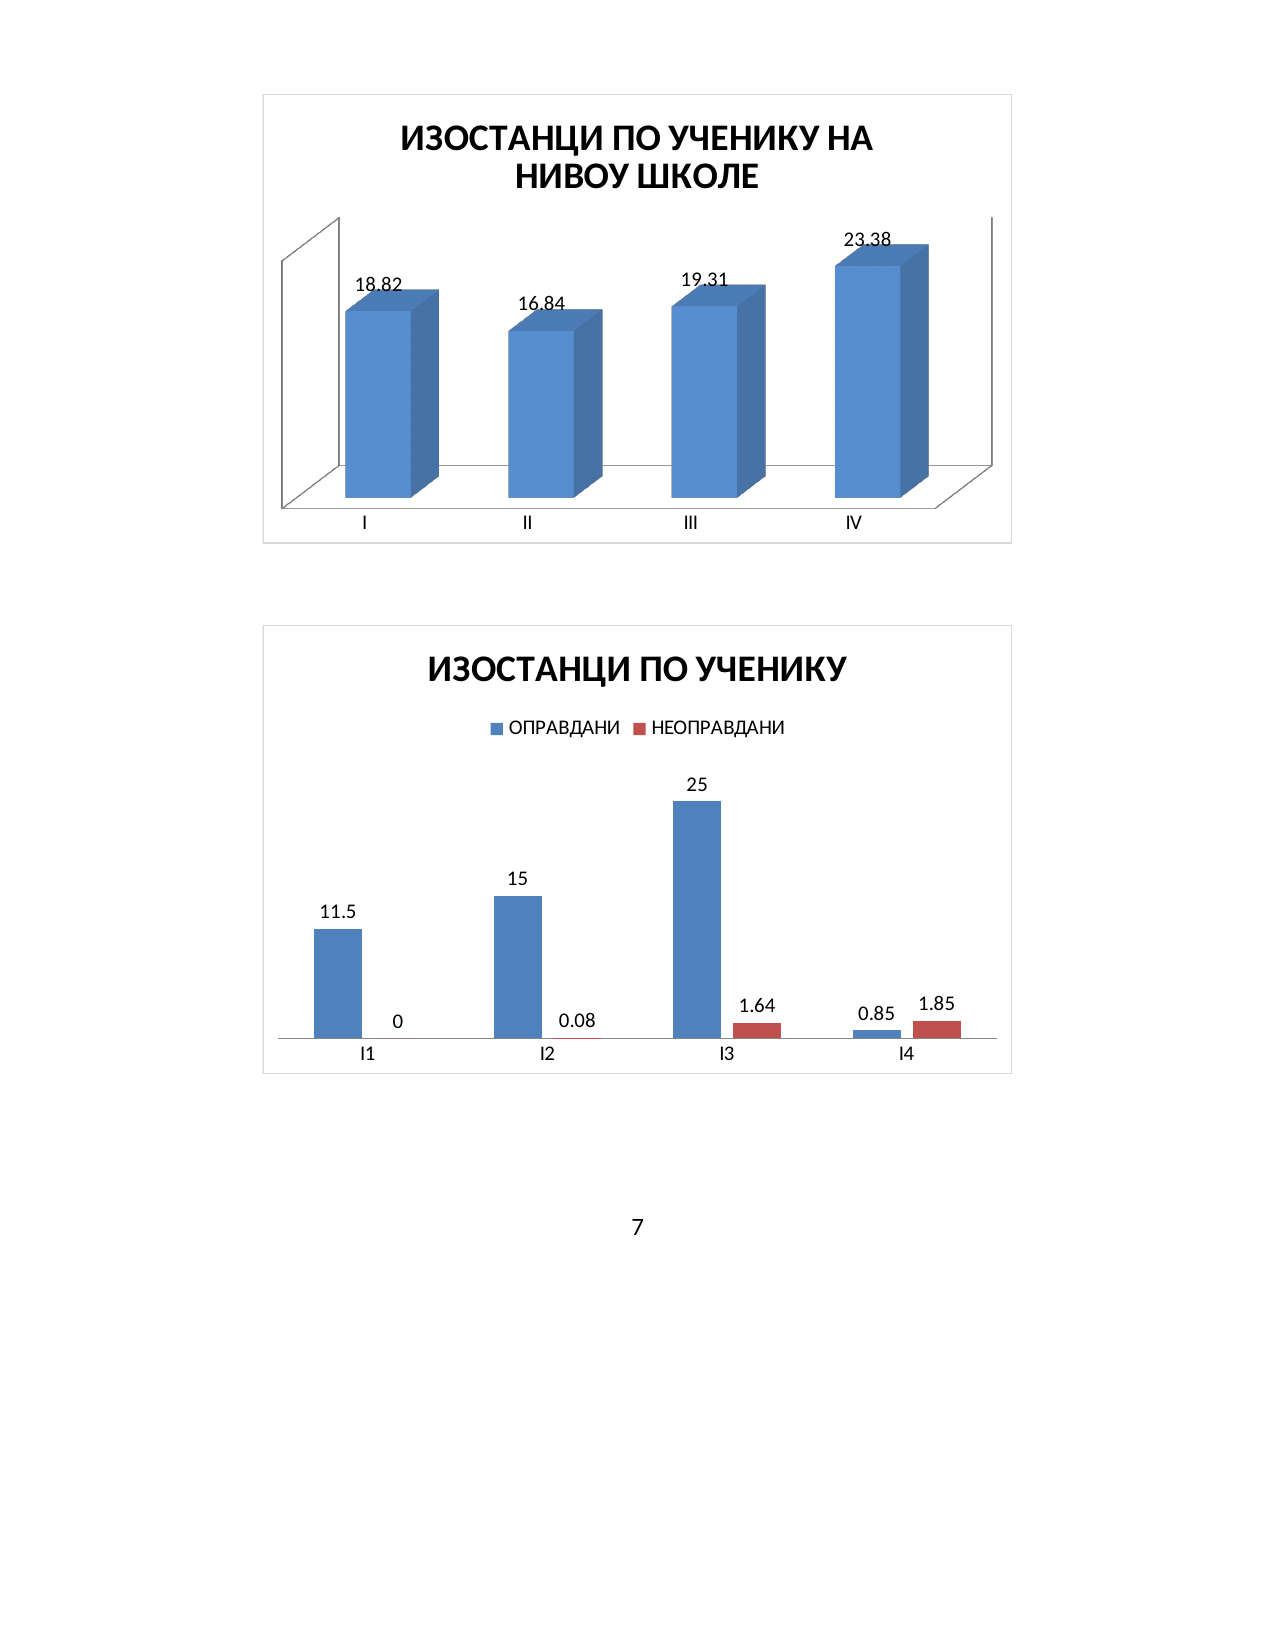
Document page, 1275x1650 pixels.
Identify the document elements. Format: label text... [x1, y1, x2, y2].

text 7 [150, 1211, 1125, 1242]
